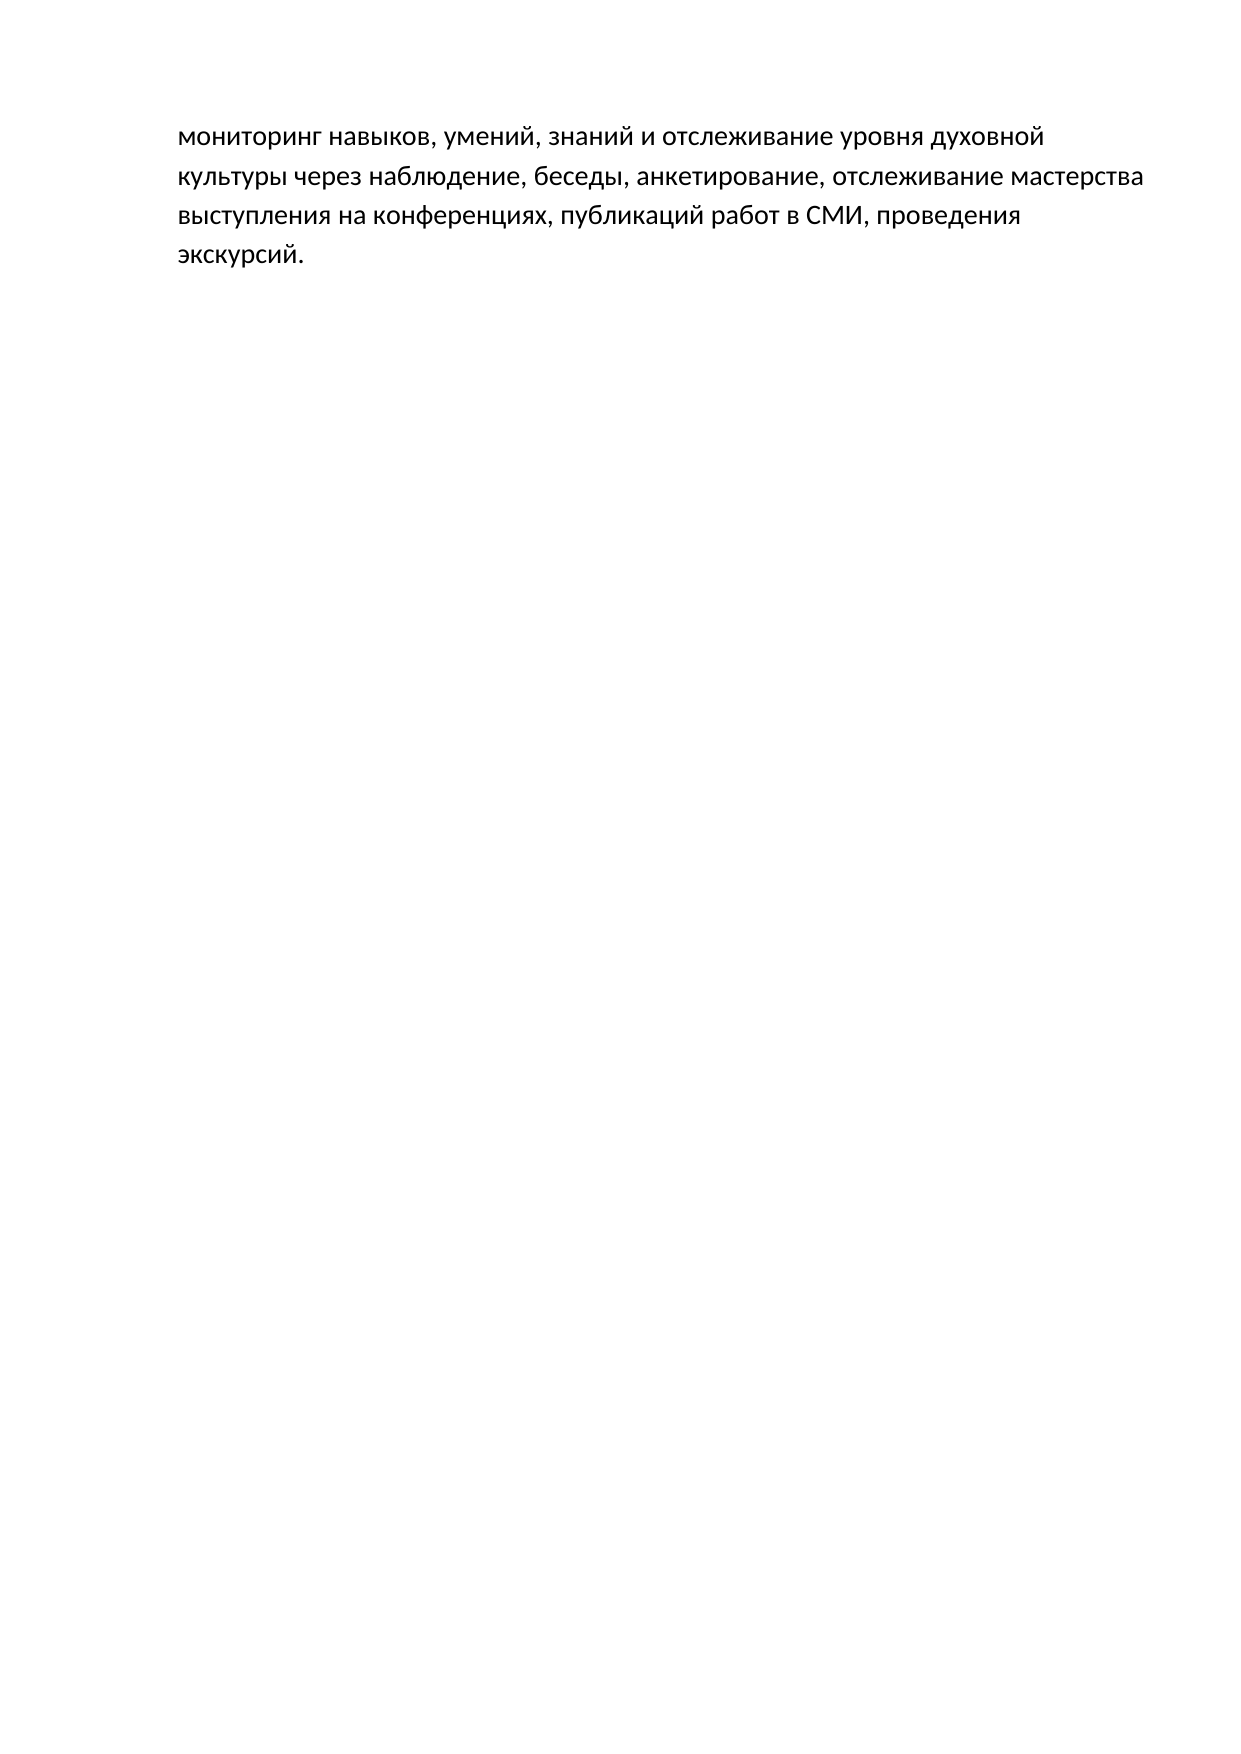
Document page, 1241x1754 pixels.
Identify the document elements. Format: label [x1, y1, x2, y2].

text [177, 118, 1152, 271]
